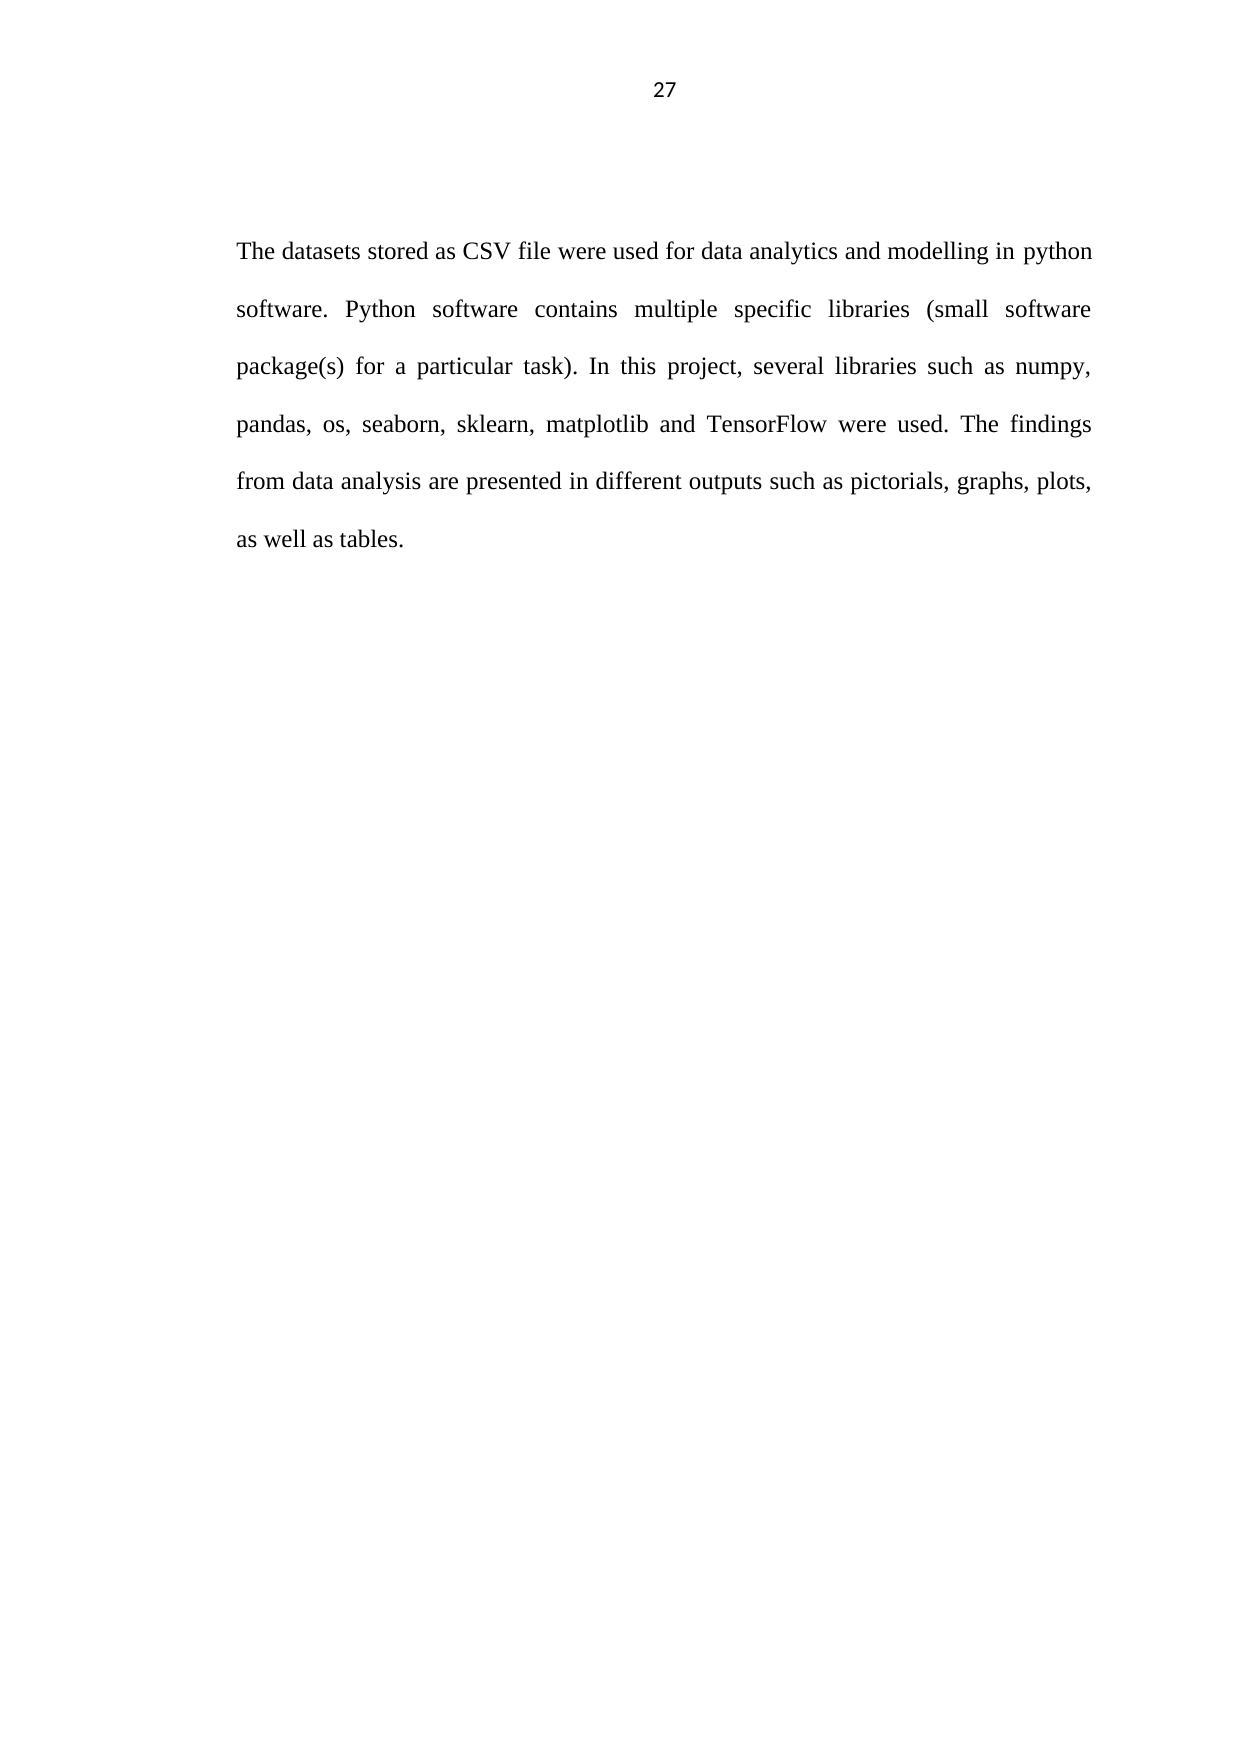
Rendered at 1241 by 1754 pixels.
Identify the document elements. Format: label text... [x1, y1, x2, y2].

text The datasets stored as CSV file were used for data analytics and modelling in python software. Python software contains multiple specific libraries (small software package(s) for a particular task). In this project, several libraries such as numpy, pandas, os, seaborn, sklearn, matplotlib and TensorFlow were used. The findings from data analysis are presented in different outputs such as pictorials, graphs, plots, as well as tables. [236, 236, 1092, 552]
